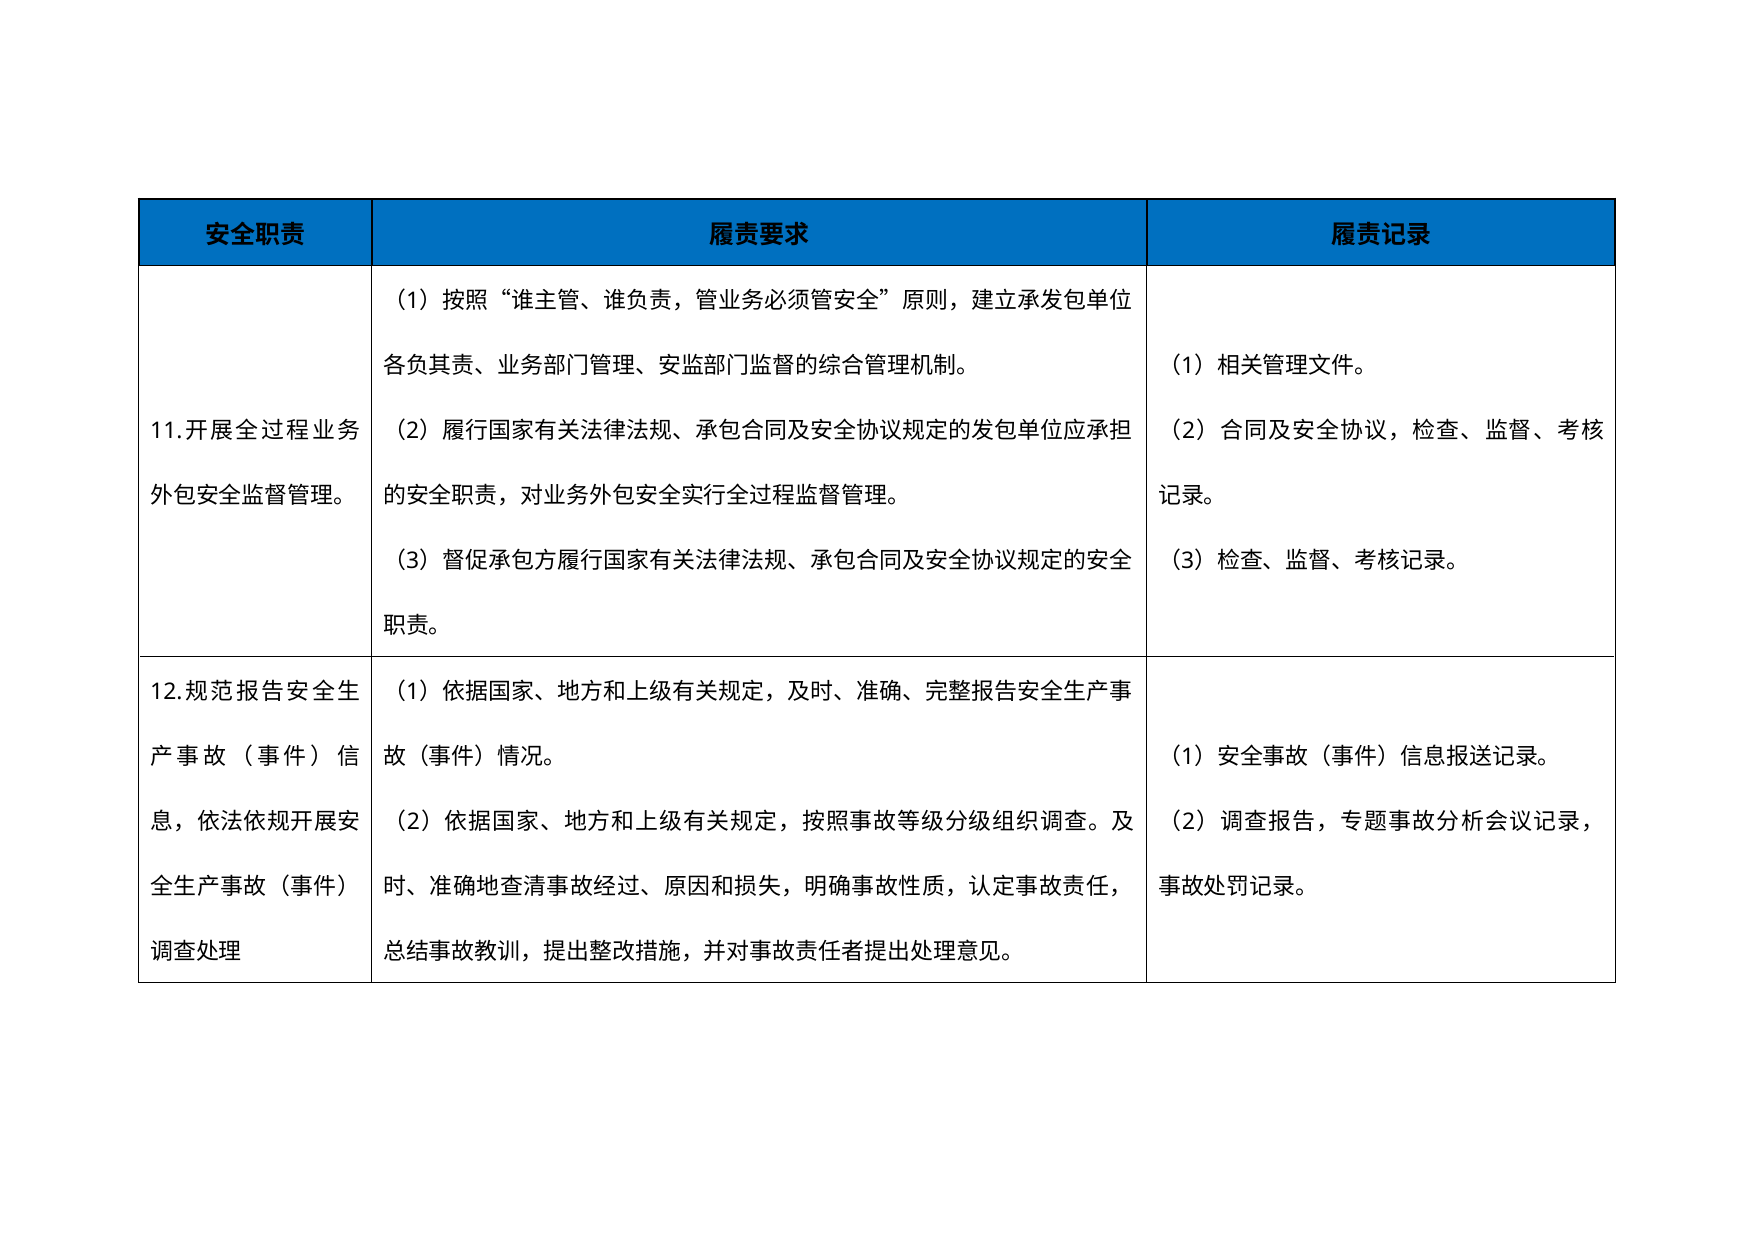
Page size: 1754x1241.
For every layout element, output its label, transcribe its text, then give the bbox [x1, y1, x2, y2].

table_cell 11.开展全过程业务外包安全监督管理。 [139, 266, 371, 656]
table_cell （1）依据国家、地方和上级有关规定，及时、准确、完整报告安全生产事故（事件）情况。 （2）依据国家、地方和上级有关规定，按照事故等级分级组织调查。及时、准确地查清事故经过、原因和损失，明确事故性质，认定事故责任，总结事故教训，提出整改措施，并对事故责任者提出处理意见。 [372, 657, 1146, 982]
table_header 安全职责 [140, 200, 371, 265]
table_header 履责要求 [373, 200, 1146, 265]
table_header 履责记录 [1148, 200, 1614, 265]
table_cell 12.规范报告安全生产事故（事件）信息，依法依规开展安全生产事故（事件）调查处理 [139, 656, 371, 982]
table_cell （1）按照“谁主管、谁负责，管业务必须管安全”原则，建立承发包单位各负其责、业务部门管理、安监部门监督的综合管理机制。 （2）履行国家有关法律法规、承包合同及安全协议规定的发包单位应承担的安全职责，对业务外包安全实行全过程监督管理。 （3）督促承包方履行国家有关法律法规、承包合同及安全协议规定的安全职责。 [372, 266, 1146, 656]
table_cell （1）安全事故（事件）信息报送记录。 （2）调查报告，专题事故分析会议记录，事故处罚记录。 [1147, 656, 1615, 982]
table_cell （1）相关管理文件。 （2）合同及安全协议，检查、监督、考核记录。 （3）检查、监督、考核记录。 [1147, 266, 1615, 656]
